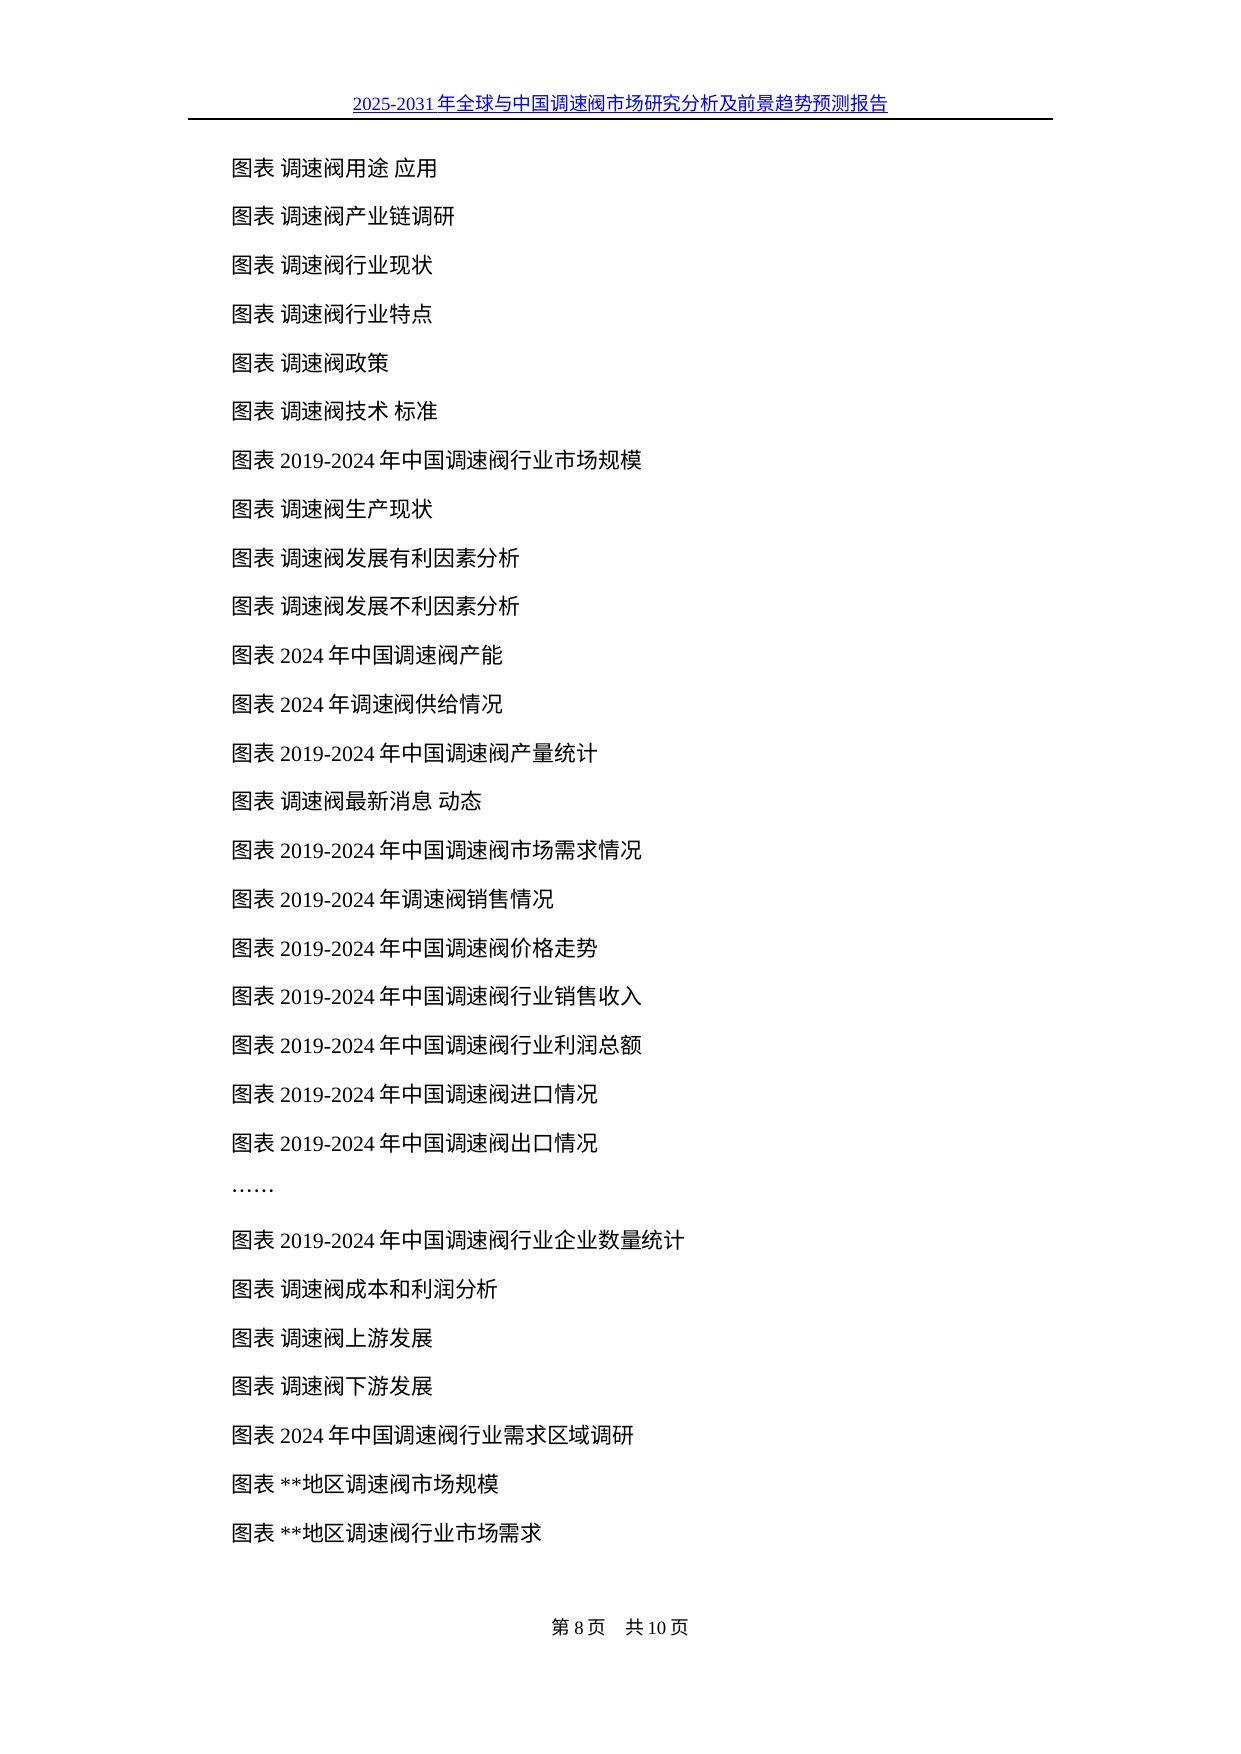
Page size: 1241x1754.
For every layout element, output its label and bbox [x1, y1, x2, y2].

text [187, 150, 1053, 1548]
